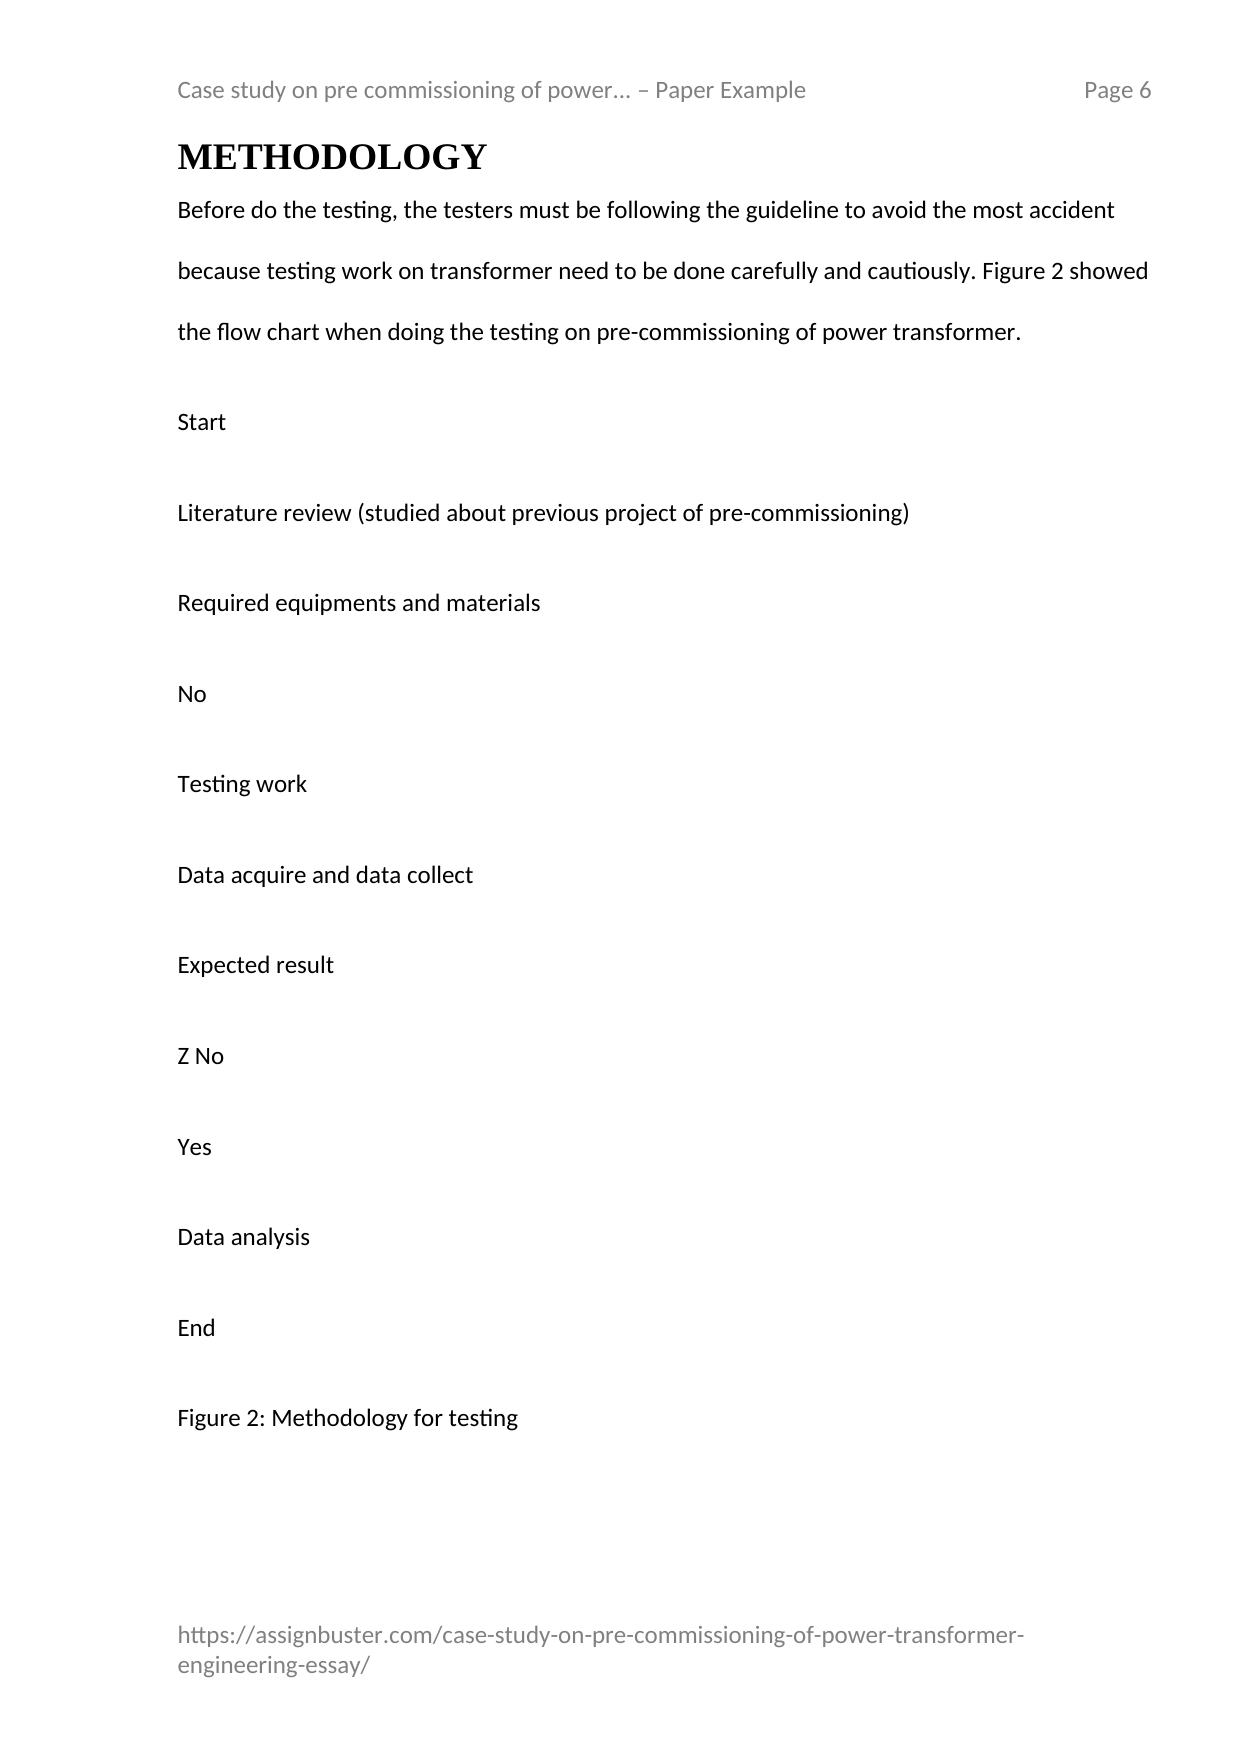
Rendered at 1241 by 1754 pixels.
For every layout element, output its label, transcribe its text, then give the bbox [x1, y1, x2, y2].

text No [177, 678, 1152, 708]
text Data acquire and data collect [177, 859, 1152, 889]
text Before do the testing, the testers must be following the guideline to avoid the most accident because testing work on transformer need to be done carefully and cautiously. Figure 2 showed the flow chart when doing the testing on pre-commissioning of power transformer. [177, 194, 1152, 346]
text Yes [177, 1131, 1152, 1161]
text Figure 2: Methodology for testing [177, 1402, 1152, 1433]
text Required equipments and materials [177, 587, 1152, 618]
text Testing work [177, 768, 1152, 799]
text Z No [177, 1040, 1152, 1071]
subtitle METHODOLOGY [177, 135, 1152, 178]
text Data analysis [177, 1221, 1152, 1252]
text Literature review (studied about previous project of pre-commissioning) [177, 497, 1152, 527]
text Start [177, 406, 1152, 437]
text End [177, 1312, 1152, 1342]
text Expected result [177, 949, 1152, 980]
